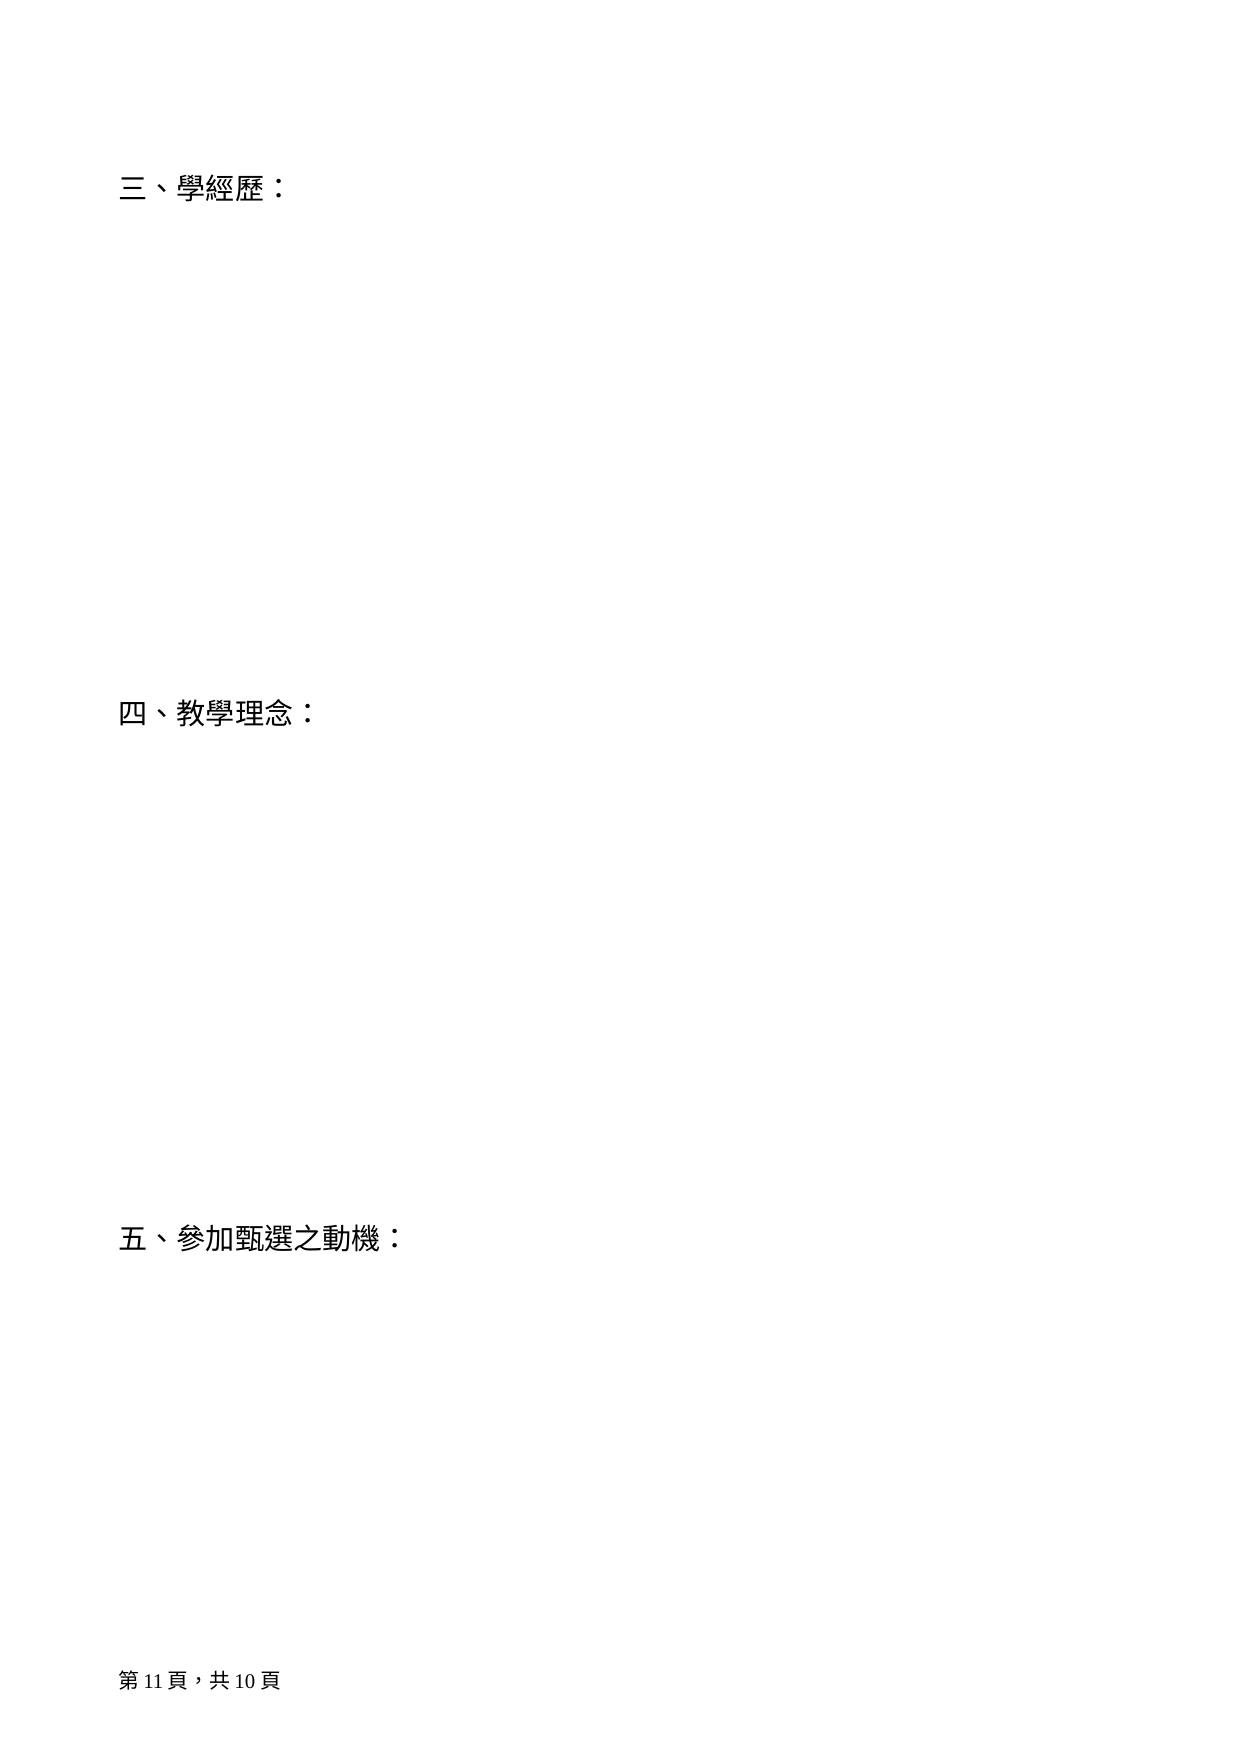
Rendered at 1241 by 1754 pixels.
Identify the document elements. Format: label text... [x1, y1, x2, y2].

text 四、教學理念： [118, 674, 1122, 749]
text 三、學經歷： [118, 149, 1122, 224]
text 五、參加甄選之動機： [118, 1199, 1122, 1274]
